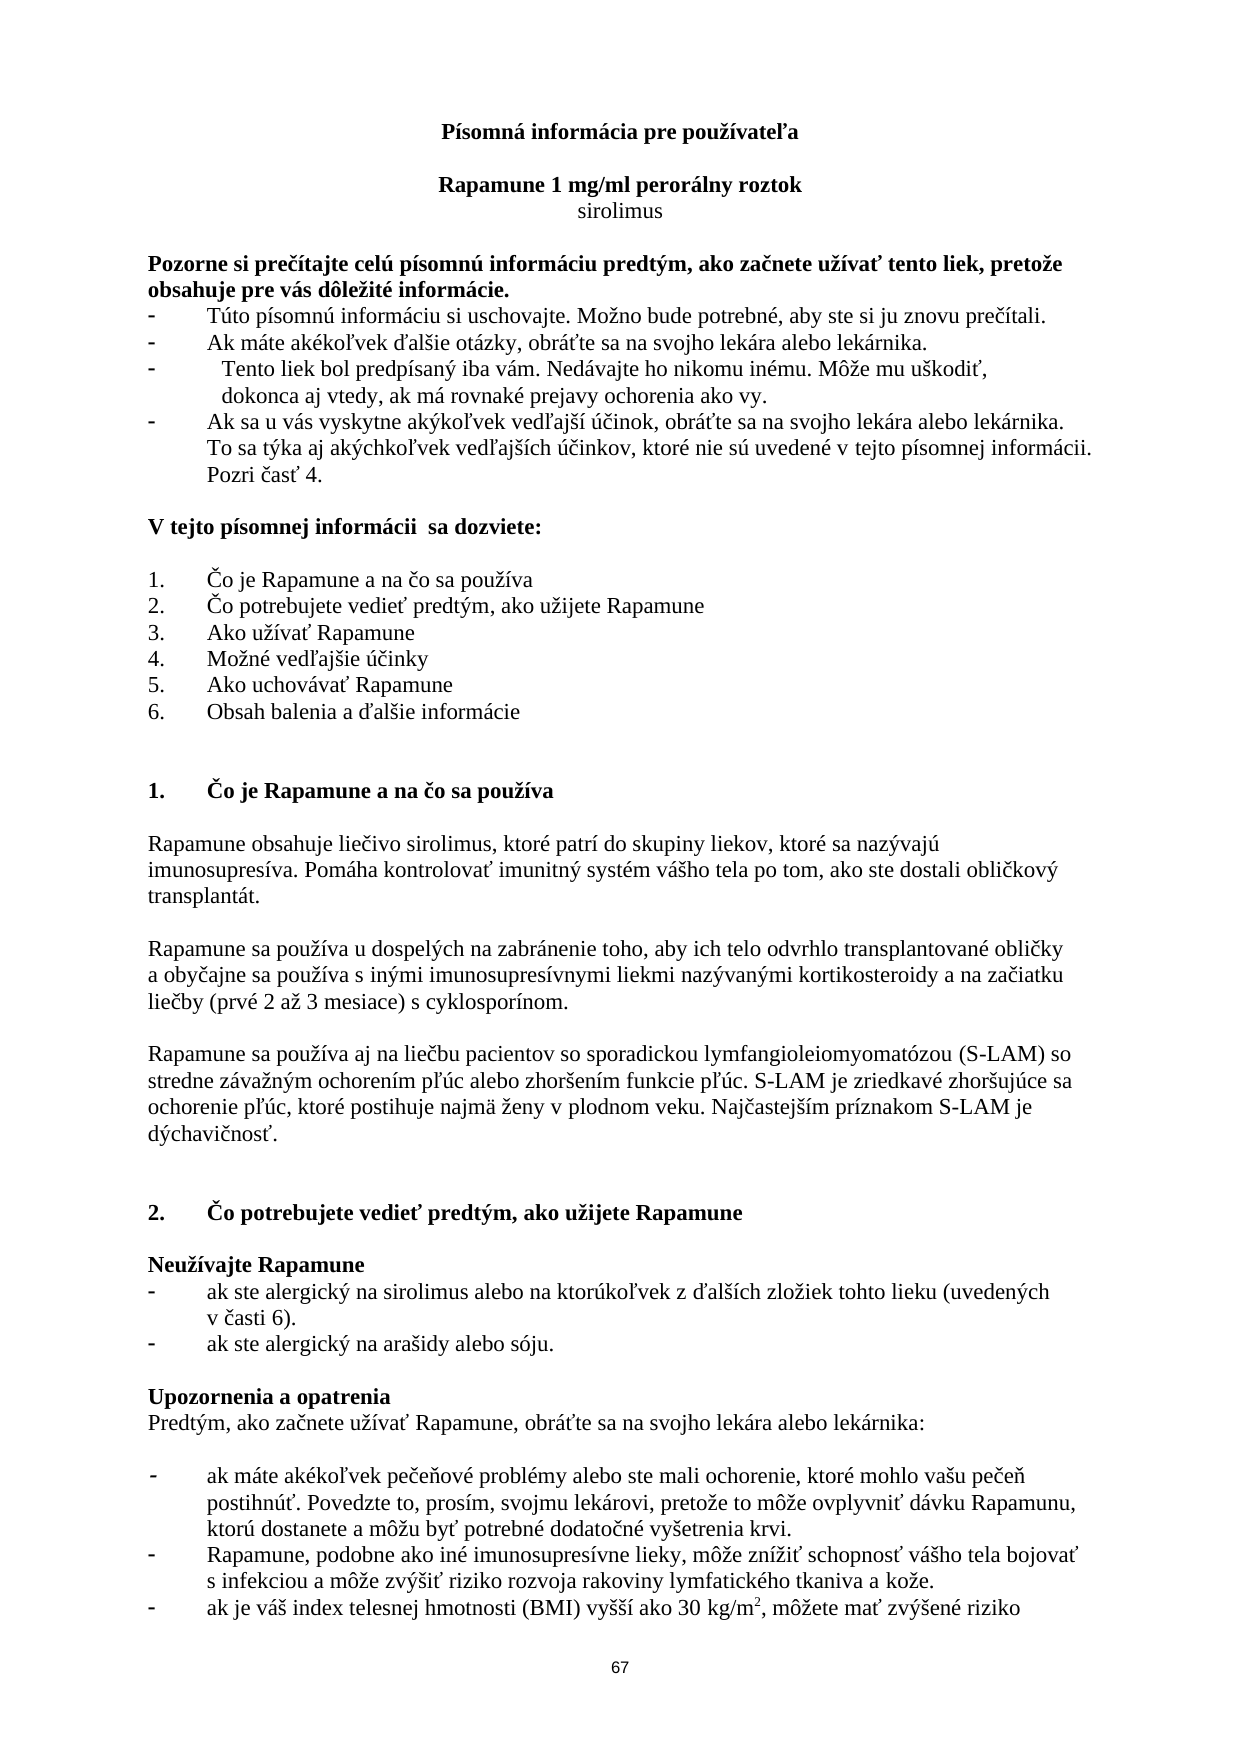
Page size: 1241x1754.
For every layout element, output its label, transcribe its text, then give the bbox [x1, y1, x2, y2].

text Upozornenia a opatrenia [148, 1383, 1093, 1409]
text V tejto písomnej informácii sa dozviete: [148, 513, 1093, 540]
text Rapamune obsahuje liečivo sirolimus, ktoré patrí do skupiny liekov, ktoré sa nazývajú imunosupresíva. Pomáha kontrolovať imunitný systém vášho tela po tom, ako ste dostali obličkový transplantát. [148, 830, 1093, 909]
list Ak sa u vás vyskytne akýkoľvek vedľajší účinok, obráťte sa na svojho lekára alebo lekárnika. To sa týka aj akýchkoľvek vedľajších účinkov, ktoré nie sú uvedené v tejto písomnej informácii. Pozri časť 4. [148, 408, 1093, 487]
list ak ste alergický na sirolimus alebo na ktorúkoľvek z ďalších zložiek tohto lieku (uvedených v časti 6). [148, 1278, 1093, 1330]
text Predtým, ako začnete užívať Rapamune, obráťte sa na svojho lekára alebo lekárnika: [148, 1409, 1093, 1436]
list Rapamune, podobne ako iné imunosupresívne lieky, môže znížiť schopnosť vášho tela bojovať s infekciou a môže zvýšiť riziko rozvoja rakoviny lymfatického tkaniva a kože. [148, 1541, 1093, 1594]
text Rapamune sa používa aj na liečbu pacientov so sporadickou lymfangioleiomyomatózou (S-LAM) so stredne závažným ochorením pľúc alebo zhoršením funkcie pľúc. S-LAM je zriedkavé zhoršujúce sa ochorenie pľúc, ktoré postihuje najmä ženy v plodnom veku. Najčastejším príznakom S-LAM je dýchavičnosť. [148, 1041, 1093, 1146]
text 2. Čo potrebujete vedieť predtým, ako užijete Rapamune [148, 592, 1093, 619]
text 6. Obsah balenia a ďalšie informácie [148, 698, 1093, 724]
text sirolimus [148, 197, 1093, 223]
text 5. Ako uchovávať Rapamune [148, 672, 1093, 698]
text Neužívajte Rapamune [148, 1251, 1093, 1278]
list ak ste alergický na arašidy alebo sóju. [148, 1330, 1093, 1357]
text 1. Čo je Rapamune a na čo sa používa [148, 566, 1093, 592]
text Pozorne si prečítajte celú písomnú informáciu predtým, ako začnete užívať tento liek, pretože obsahuje pre vás dôležité informácie. [148, 250, 1093, 303]
list ak máte akékoľvek pečeňové problémy alebo ste mali ochorenie, ktoré mohlo vašu pečeň postihnúť. Povedzte to, prosím, svojmu lekárovi, pretože to môže ovplyvniť dávku Rapamunu, ktorú dostanete a môžu byť potrebné dodatočné vyšetrenia krvi. [148, 1462, 1093, 1541]
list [148, 1594, 1093, 1620]
list Tento liek bol predpísaný iba vám. Nedávajte ho nikomu inému. Môže mu uškodiť, dokonca aj vtedy, ak má rovnaké prejavy ochorenia ako vy. [148, 355, 1093, 408]
text 1. Čo je Rapamune a na čo sa používa [148, 777, 1093, 803]
text 2. Čo potrebujete vedieť predtým, ako užijete Rapamune [148, 1199, 1093, 1225]
list Ak máte akékoľvek ďalšie otázky, obráťte sa na svojho lekára alebo lekárnika. [148, 329, 1093, 355]
list Túto písomnú informáciu si uschovajte. Možno bude potrebné, aby ste si ju znovu prečítali. [148, 303, 1093, 329]
text 3. Ako užívať Rapamune [148, 619, 1093, 645]
text Rapamune 1 mg/ml perorálny roztok [148, 171, 1093, 197]
text Písomná informácia pre používateľa [148, 118, 1093, 144]
text 4. Možné vedľajšie účinky [148, 645, 1093, 672]
text Rapamune sa používa u dospelých na zabránenie toho, aby ich telo odvrhlo transplantované obličky a obyčajne sa používa s inými imunosupresívnymi liekmi nazývanými kortikosteroidy a na začiatku liečby (prvé 2 až 3 mesiace) s cyklosporínom. [148, 935, 1093, 1014]
